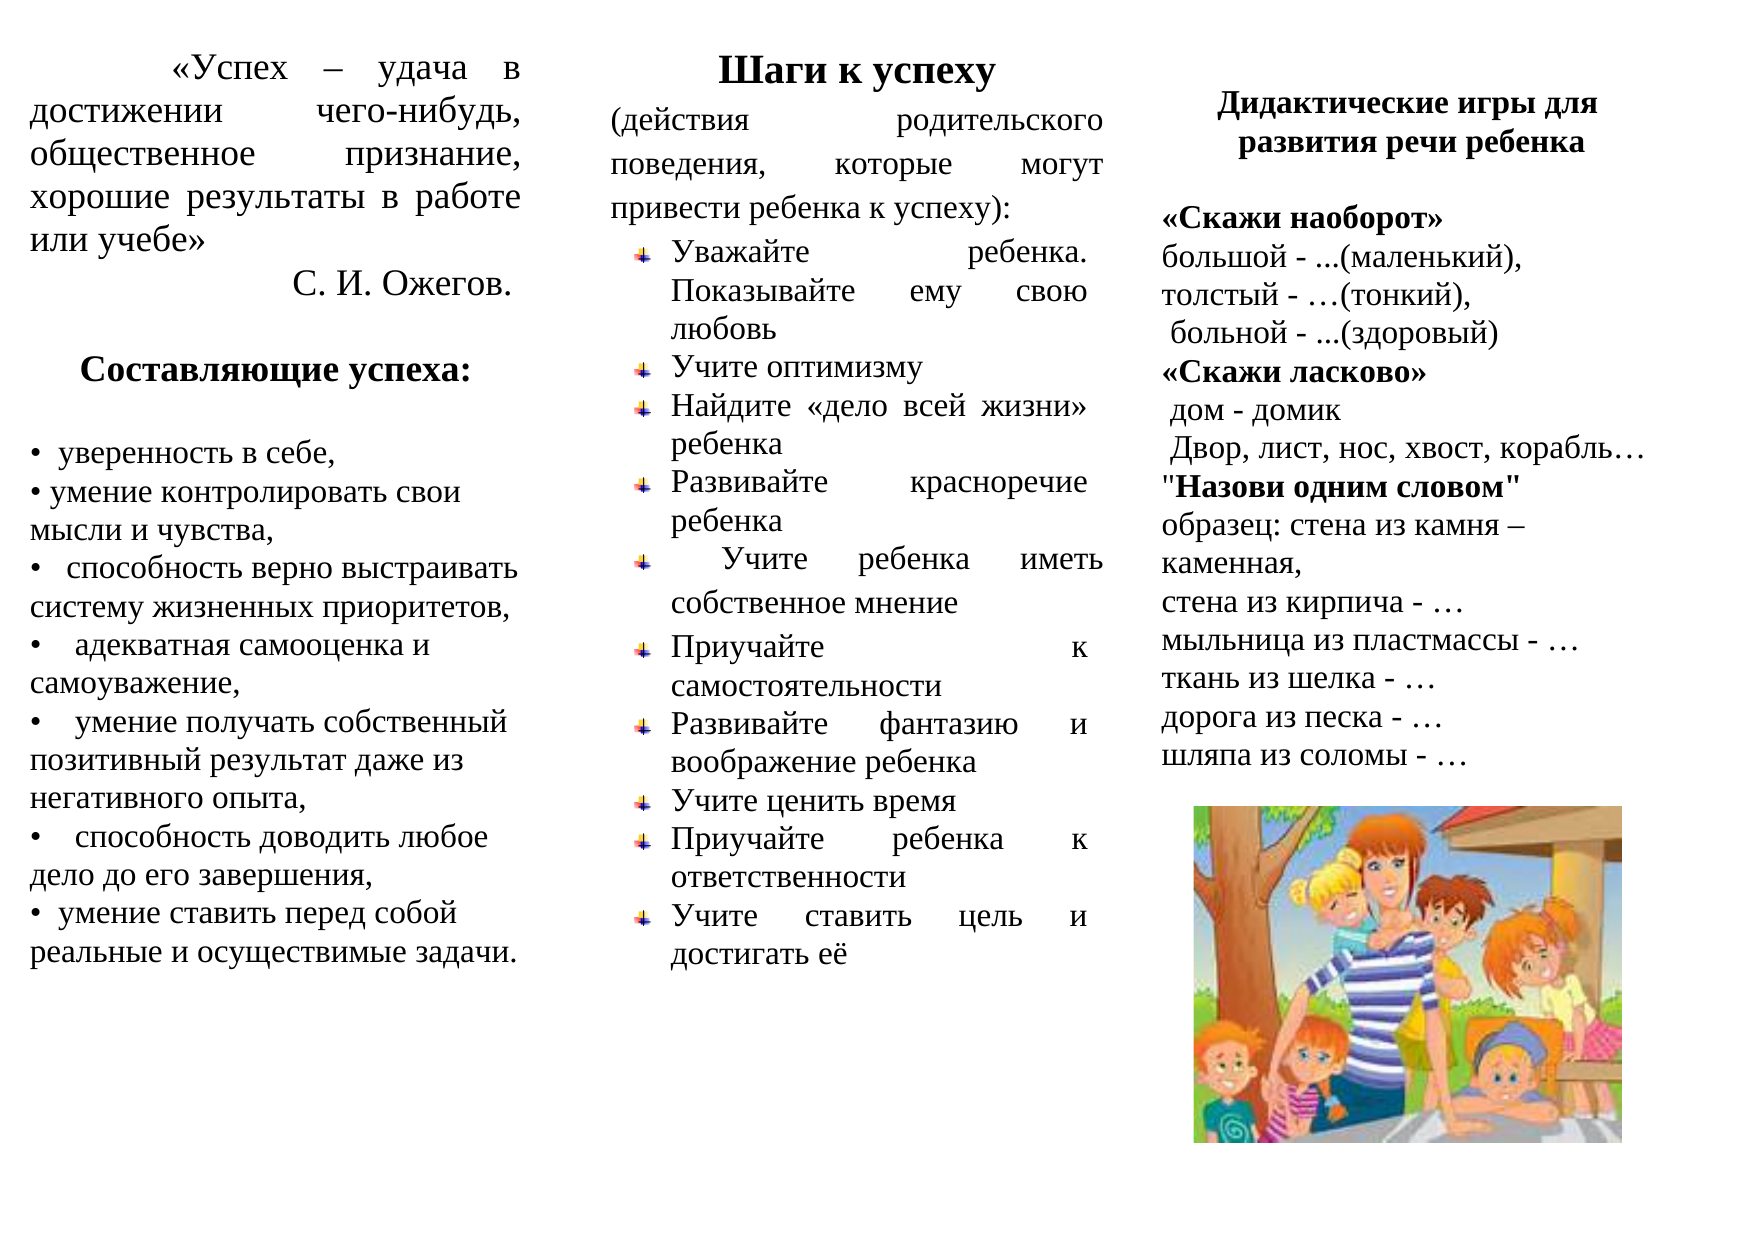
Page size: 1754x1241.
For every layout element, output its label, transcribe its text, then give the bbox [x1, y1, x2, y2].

text развития речи ребенка [1161, 121, 1654, 159]
list Учите ребенка иметь собственное мнение [633, 538, 1103, 621]
picture [634, 476, 651, 493]
text мыльница из пластмассы - … [1161, 619, 1654, 658]
picture [634, 909, 651, 926]
text шляпа из соломы - … [1161, 734, 1654, 773]
text (действия родительского поведения, которые могут привести ребенка к успеху): [610, 99, 1103, 226]
text «Скажи ласково» [1161, 351, 1654, 389]
list Приучайте ребенка к ответственности [633, 818, 1088, 895]
list Развивайте фантазию и воображение ребенка [633, 703, 1088, 780]
list Уважайте ребенка. Показывайте ему свою любовь [633, 232, 1088, 347]
list Приучайте к самостоятельности [633, 626, 1088, 703]
text большой - ...(маленький), толстый - …(тонкий), [1161, 236, 1654, 313]
picture [1193, 806, 1622, 1143]
text стена из кирпича - … [1161, 581, 1654, 619]
text • способность доводить любое дело до его завершения, [29, 816, 522, 892]
text • уверенность в себе, [29, 432, 522, 471]
text Составляющие успеха: [29, 346, 522, 389]
text • умение ставить перед собой реальные и осуществимые задачи. [29, 892, 522, 969]
list Учите оптимизму [633, 347, 1088, 385]
text Дидактические игры для [1161, 83, 1654, 121]
text больной - ...(здоровый) [1161, 313, 1654, 351]
picture [634, 399, 651, 417]
text образец: стена из камня – каменная, [1161, 504, 1654, 581]
text дом - домик [1161, 389, 1654, 428]
picture [634, 641, 651, 658]
text дорога из песка - … [1161, 696, 1654, 734]
text ткань из шелка - … [1161, 658, 1654, 696]
text Шаги к успеху [610, 44, 1103, 92]
text • умение контролировать свои мысли и чувства, [29, 471, 522, 547]
list Развивайте красноречие ребенка [633, 462, 1088, 538]
picture [634, 717, 651, 735]
text «Успех – удача в достижении чего-нибудь, общественное признание, хорошие результаты в работе или учебе» [29, 44, 522, 260]
list Учите ставить цель и достигать её [633, 895, 1088, 971]
text • адекватная самооценка и самоуважение, [29, 624, 522, 701]
text • умение получать собственный позитивный результат даже из негативного опыта, [29, 701, 522, 816]
text Двор, лист, нос, хвост, корабль… [1161, 428, 1654, 466]
picture [634, 794, 651, 811]
list Учите ценить время [633, 780, 1088, 818]
picture [634, 553, 651, 570]
text "Назови одним словом" [1161, 466, 1654, 504]
text «Скажи наоборот» [1161, 198, 1654, 236]
picture [634, 361, 651, 378]
text • способность верно выстраивать систему жизненных приоритетов, [29, 547, 522, 624]
text С. И. Ожегов. [29, 260, 522, 303]
picture [634, 832, 651, 850]
picture [634, 246, 651, 263]
list Найдите «дело всей жизни» ребенка [633, 385, 1088, 462]
